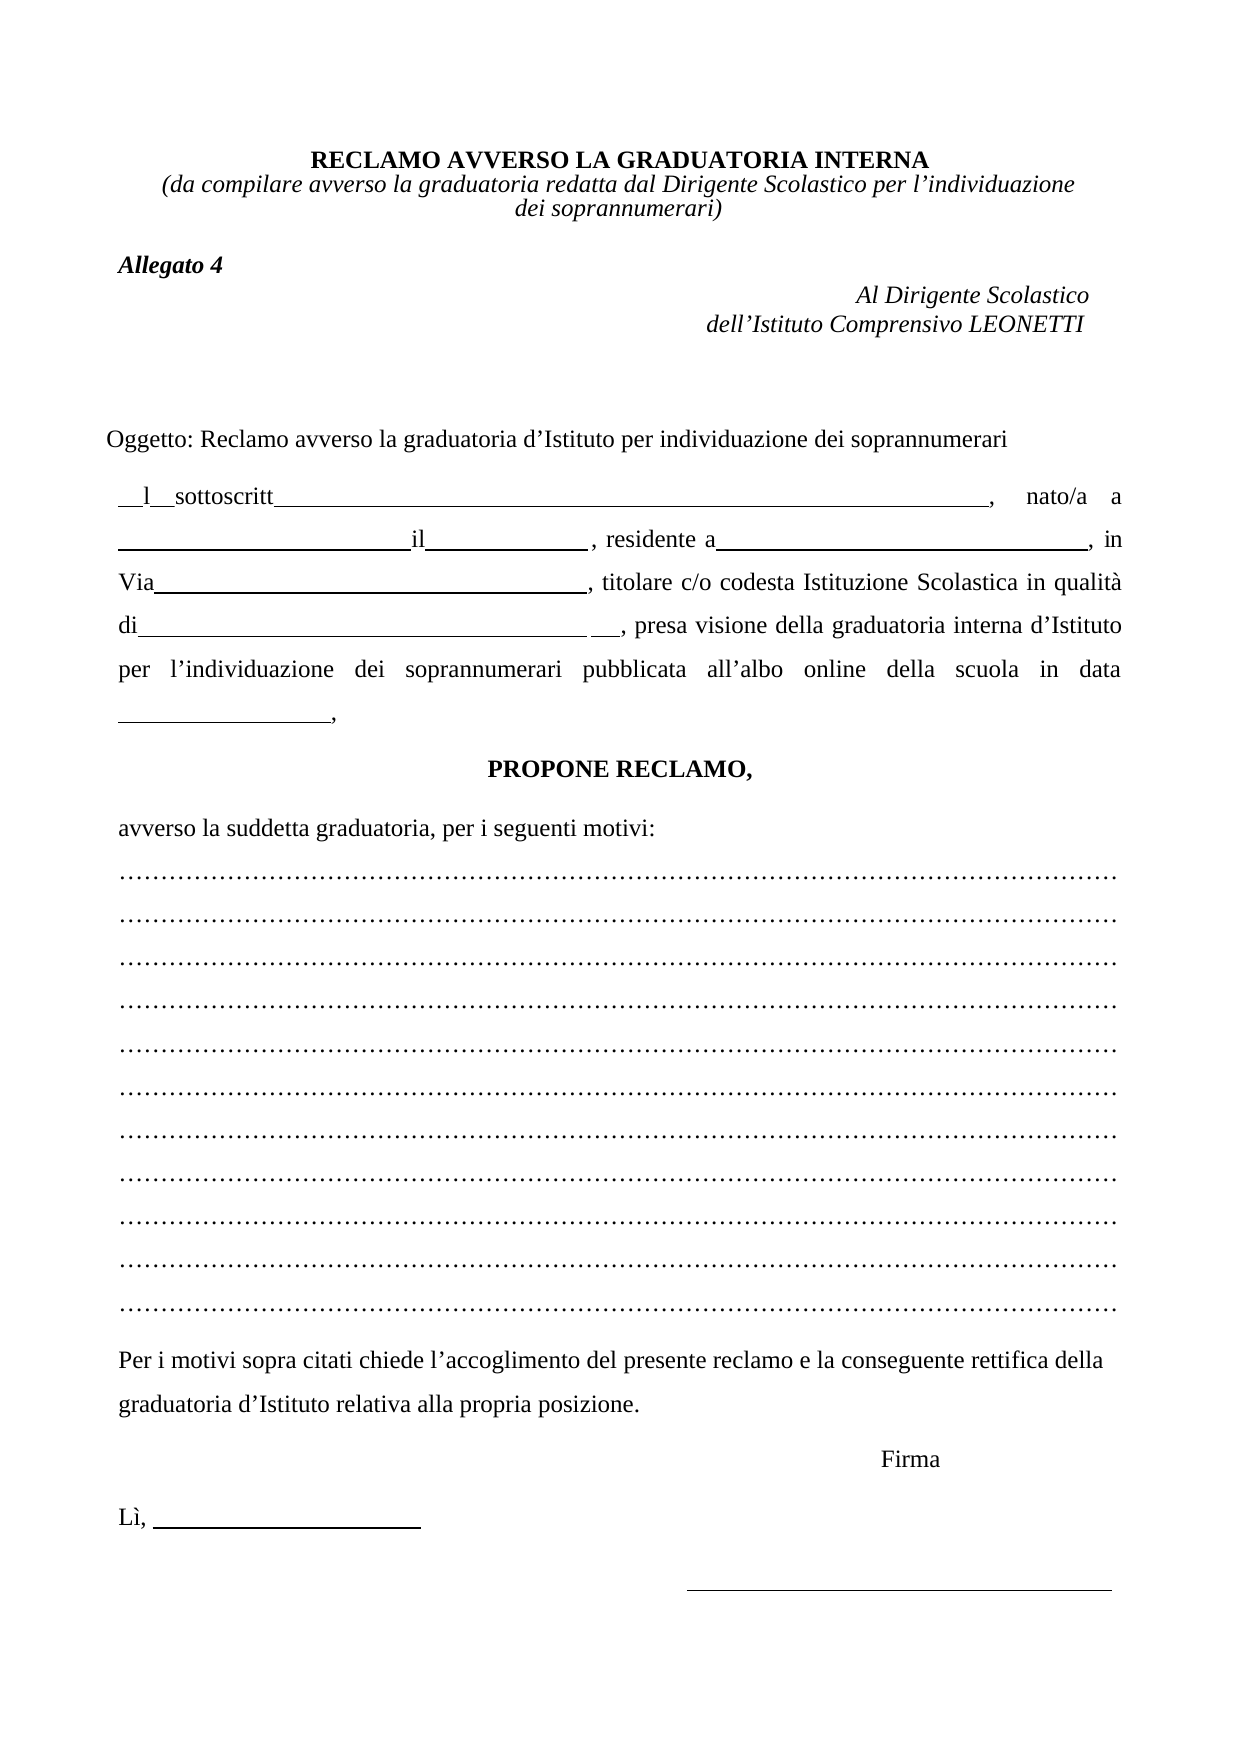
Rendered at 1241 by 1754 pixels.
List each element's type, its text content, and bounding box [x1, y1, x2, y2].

text ………………………………………………………………………………………………………… [118, 1072, 1134, 1101]
text Firma [881, 1444, 1134, 1473]
text avverso la suddetta graduatoria, per i seguenti motivi: [118, 813, 1134, 842]
text dell’Istituto Comprensivo LEONETTI [631, 309, 1134, 338]
text , [118, 697, 1134, 726]
text ………………………………………………………………………………………………………… [118, 899, 1134, 928]
text ………………………………………………………………………………………………………… [118, 1288, 1134, 1316]
text ………………………………………………………………………………………………………… [118, 1029, 1134, 1057]
text ………………………………………………………………………………………………………… [118, 1201, 1134, 1230]
text il , residente a , in Via , titolare c/o codesta Istituzione Scolastica in qualità di , presa visione della graduatoria interna d’Istituto per l’individuazione dei soprannumerari pubblicata all’albo online della scuola in data [118, 524, 1122, 682]
text (da compilare avverso la graduatoria redatta dal Dirigente Scolastico per l’individuazione dei soprannumerari) [148, 174, 1091, 221]
text ………………………………………………………………………………………………………… [118, 1115, 1134, 1144]
subtitle PROPONE RECLAMO, [148, 754, 1092, 783]
text ………………………………………………………………………………………………………… [118, 1244, 1134, 1273]
text Lì, [118, 1502, 1134, 1531]
text Al Dirigente Scolastico [793, 280, 1134, 308]
text Per i motivi sopra citati chiede l’accoglimento del presente reclamo e la conseguente rettifica della graduatoria d’Istituto relativa alla propria posizione. [118, 1346, 1124, 1417]
text ………………………………………………………………………………………………………… [118, 986, 1134, 1014]
text ………………………………………………………………………………………………………… [118, 1158, 1134, 1187]
text Oggetto: Reclamo avverso la graduatoria d’Istituto per individuazione dei soprannumerari [106, 424, 1134, 453]
text Allegato 4 [118, 251, 1134, 279]
text ………………………………………………………………………………………………………… [118, 942, 1134, 971]
text l sottoscritt , nato/a a [118, 482, 1134, 510]
text ………………………………………………………………………………………………………… [118, 856, 1134, 885]
subtitle RECLAMO AVVERSO LA GRADUATORIA INTERNA [148, 145, 1092, 174]
